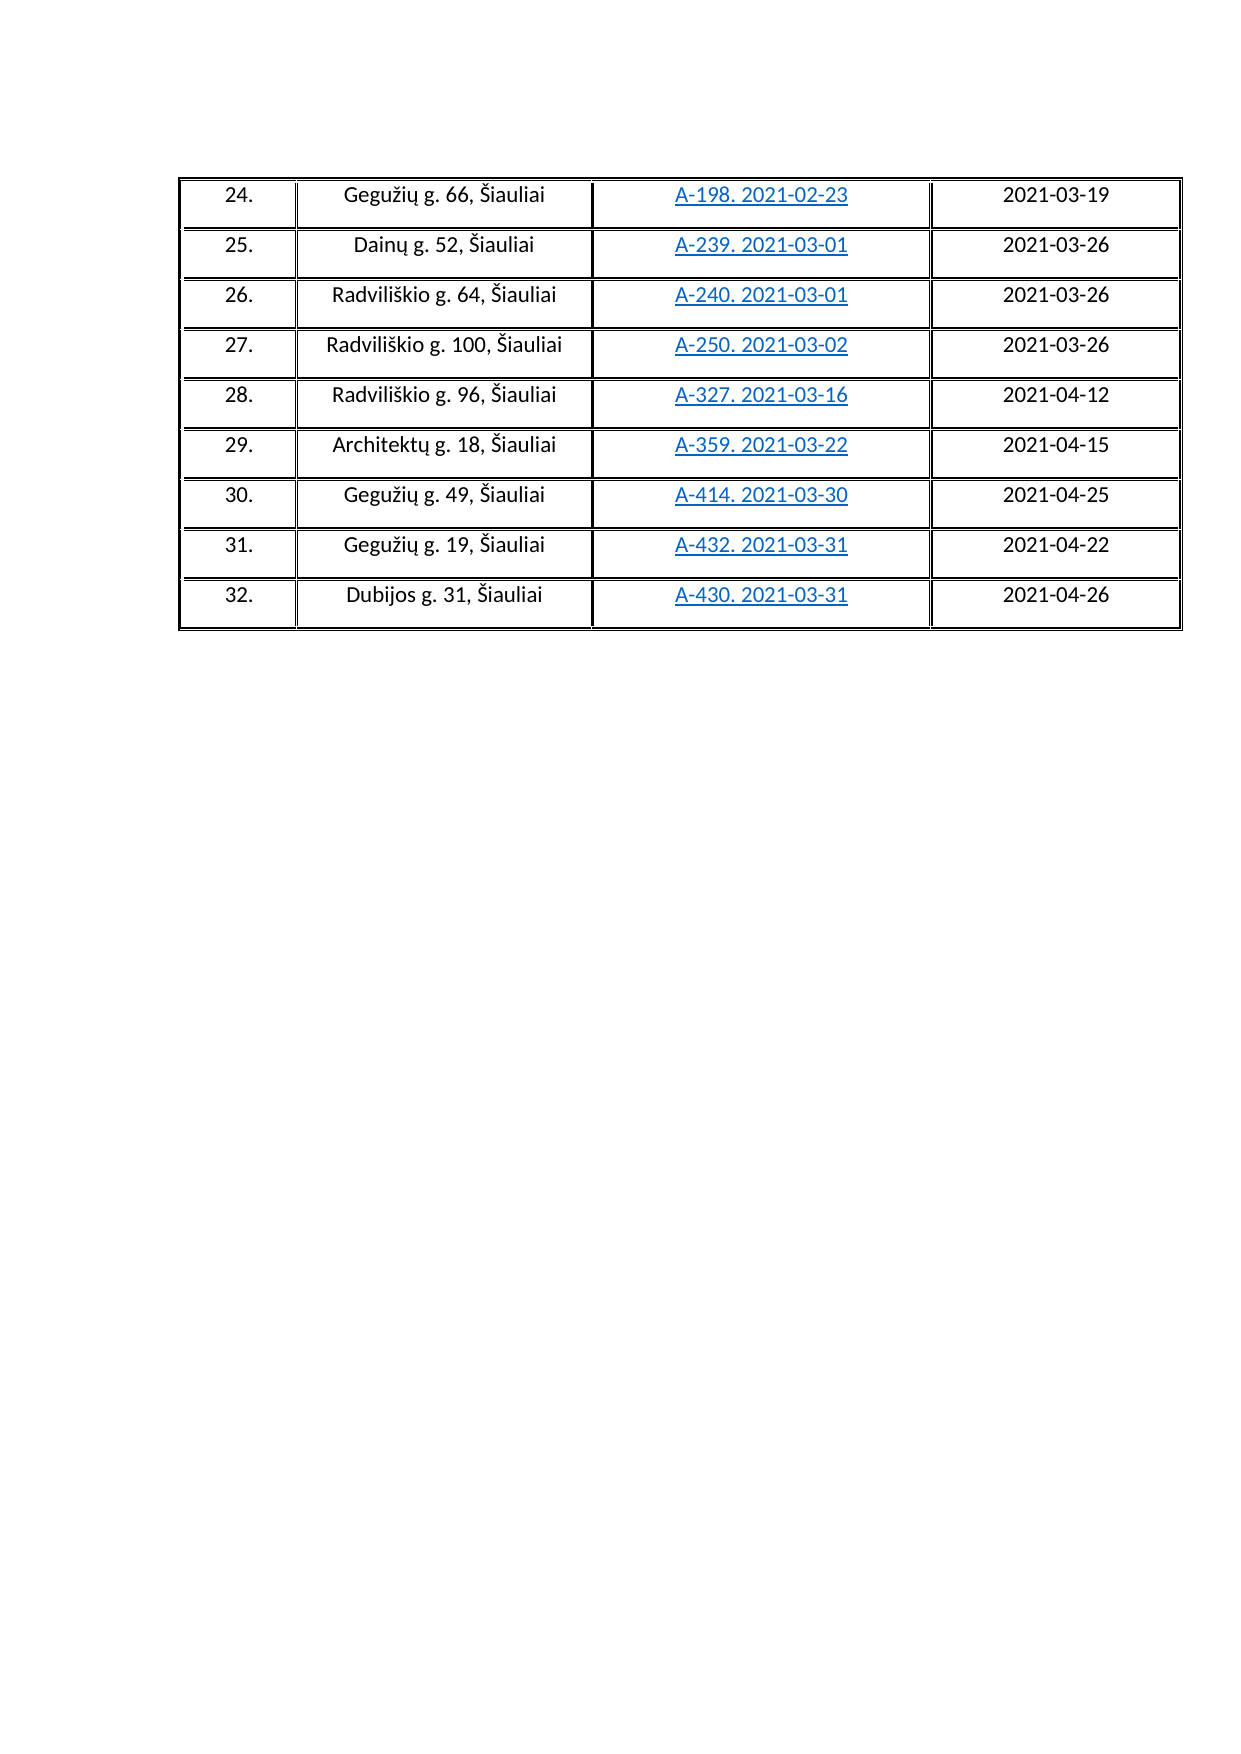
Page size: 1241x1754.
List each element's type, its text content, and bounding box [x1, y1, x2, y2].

table_cell A-198. 2021-02-23 [592, 179, 931, 227]
table_cell Dubijos g. 31, Šiauliai [297, 581, 592, 627]
table_cell Dainų g. 52, Šiauliai [298, 231, 591, 277]
table_cell A-432. 2021-03-31 [594, 531, 929, 577]
table_cell 2021-03-26 [933, 327, 1180, 377]
table_cell [181, 527, 295, 577]
table_cell A-430. 2021-03-31 [592, 577, 931, 627]
table_cell [181, 377, 295, 427]
table_cell 2021-03-26 [933, 227, 1180, 277]
table_cell A-414. 2021-03-30 [594, 481, 929, 527]
table_cell [181, 577, 297, 627]
table_cell [181, 181, 297, 227]
table_cell Gegužių g. 19, Šiauliai [298, 531, 591, 577]
table_cell Radviliškio g. 96, Šiauliai [298, 381, 591, 427]
table_cell 2021-04-15 [933, 427, 1180, 477]
table_cell 2021-03-26 [933, 277, 1180, 327]
table_cell Architektų g. 18, Šiauliai [298, 431, 591, 477]
table_cell A-250. 2021-03-02 [594, 331, 929, 377]
table_cell 2021-03-19 [931, 181, 1179, 227]
table_cell [181, 327, 295, 377]
table_cell Radviliškio g. 100, Šiauliai [298, 331, 591, 377]
table_cell A-359. 2021-03-22 [594, 431, 929, 477]
table_cell [181, 427, 295, 477]
table_cell Gegužių g. 49, Šiauliai [298, 481, 591, 527]
table_cell [181, 277, 295, 327]
table_cell 2021-04-25 [933, 477, 1180, 527]
table_cell 2021-04-22 [933, 527, 1180, 577]
table_cell Radviliškio g. 64, Šiauliai [298, 281, 591, 327]
table_cell 2021-04-26 [931, 577, 1180, 627]
table_cell Gegužių g. 66, Šiauliai [297, 179, 592, 227]
table_cell [181, 227, 295, 277]
table_cell A-327. 2021-03-16 [594, 381, 929, 427]
table_cell 2021-04-12 [933, 377, 1180, 427]
table_cell A-239. 2021-03-01 [594, 231, 929, 277]
table_cell [181, 477, 295, 527]
table_cell A-240. 2021-03-01 [594, 281, 929, 327]
